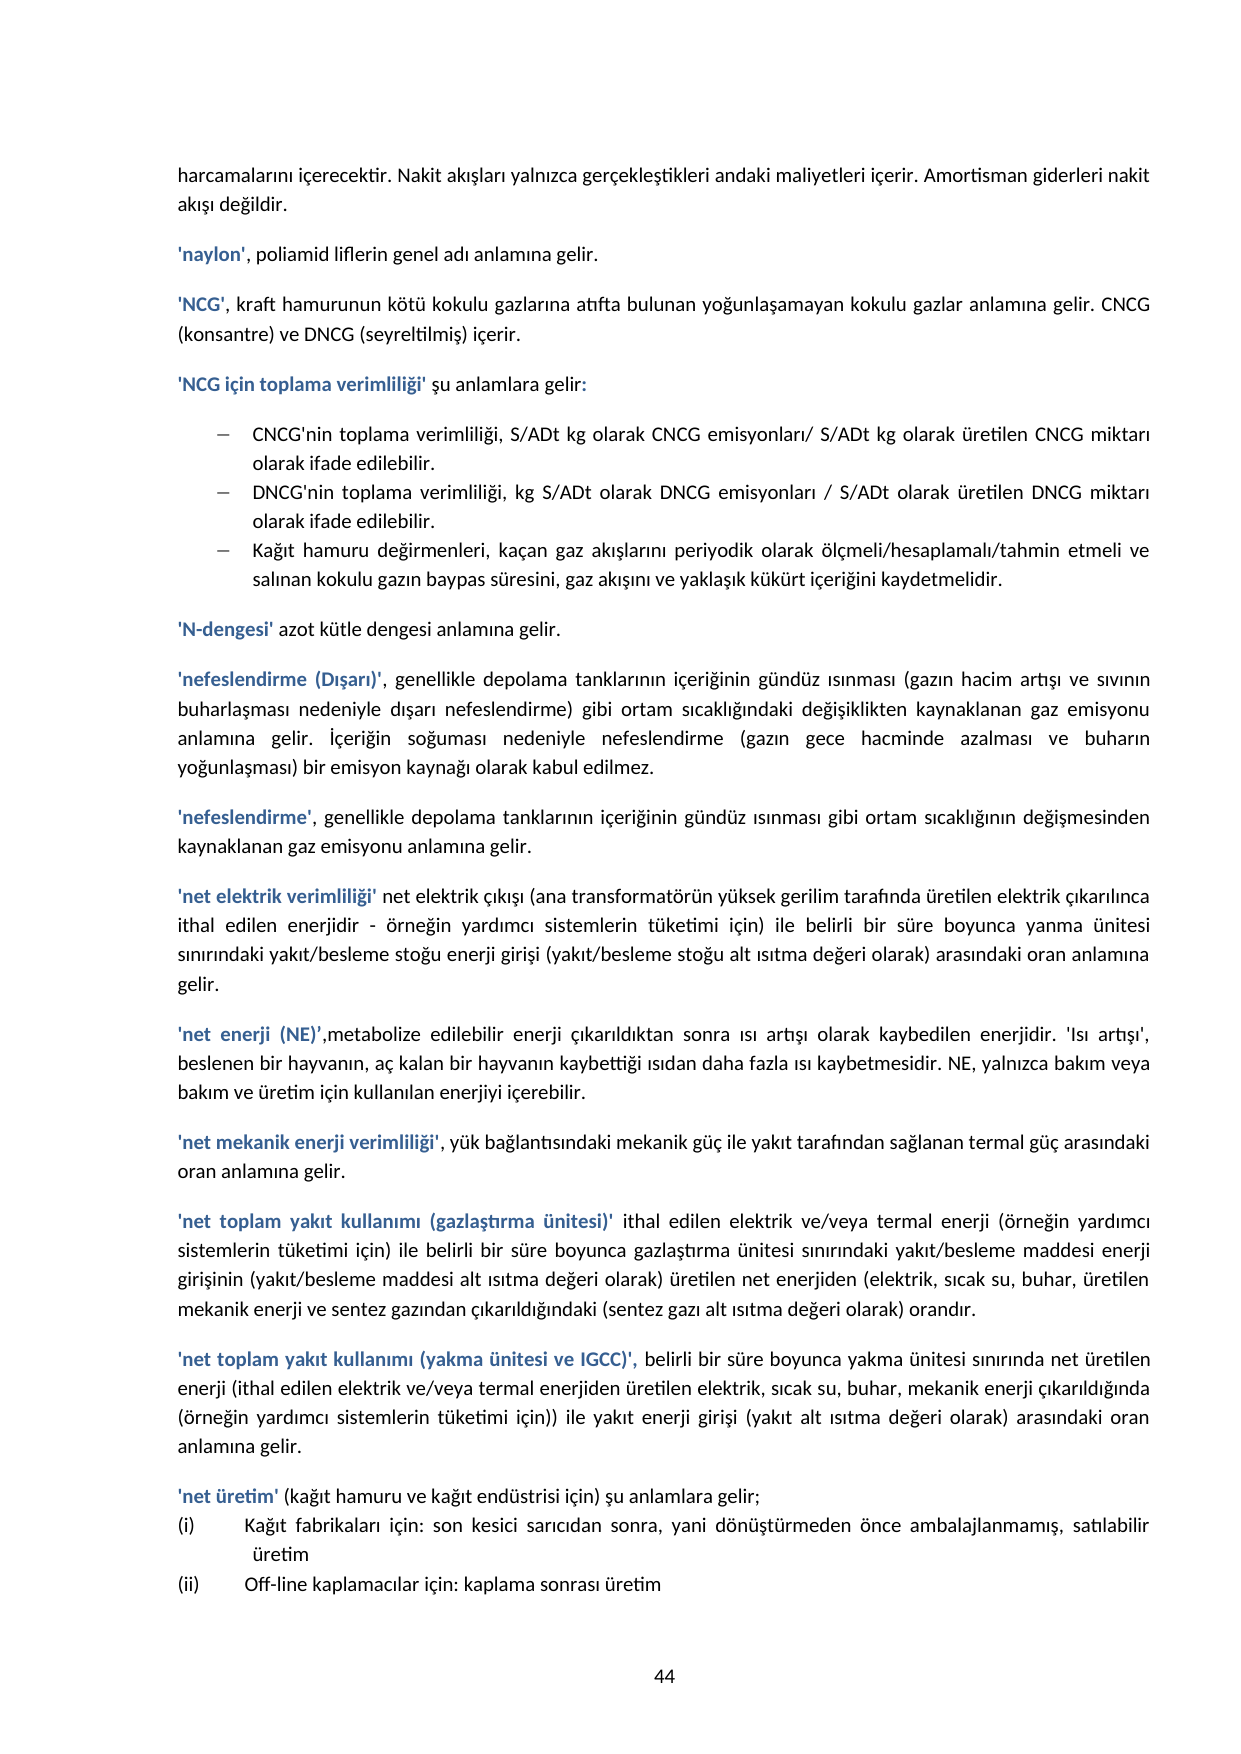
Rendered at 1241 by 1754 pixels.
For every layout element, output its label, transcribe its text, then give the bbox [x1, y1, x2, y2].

list DNCG'nin toplama verimliliği, kg S/ADt olarak DNCG emisyonları / S/ADt olarak üretilen DNCG miktarı olarak ifade edilebilir. [215, 479, 1152, 534]
list Kağıt fabrikaları için: son kesici sarıcıdan sonra, yani dönüştürmeden önce ambalajlanmamış, satılabilir üretim [177, 1512, 1152, 1567]
list Off-line kaplamacılar için: kaplama sonrası üretim [177, 1571, 1152, 1596]
text 'net üretim' (kağıt hamuru ve kağıt endüstrisi için) şu anlamlara gelir; [177, 1483, 1152, 1509]
text 'nefeslendirme', genellikle depolama tanklarının içeriğinin gündüz ısınması gibi ortam sıcaklığının değişmesinden kaynaklanan gaz emisyonu anlamına gelir. [177, 804, 1152, 859]
list CNCG'nin toplama verimliliği, S/ADt kg olarak CNCG emisyonları/ S/ADt kg olarak üretilen CNCG miktarı olarak ifade edilebilir. [215, 421, 1152, 475]
text 'net toplam yakıt kullanımı (yakma ünitesi ve IGCC)', belirli bir süre boyunca yakma ünitesi sınırında net üretilen enerji (ithal edilen elektrik ve/veya termal enerjiden üretilen elektrik, sıcak su, buhar, mekanik enerji çıkarıldığında (örneğin yardımcı sistemlerin tüketimi için)) ile yakıt enerji girişi (yakıt alt ısıtma değeri olarak) arasındaki oran anlamına gelir. [177, 1346, 1152, 1459]
text 'N-dengesi' azot kütle dengesi anlamına gelir. [177, 617, 1152, 642]
text 'net toplam yakıt kullanımı (gazlaştırma ünitesi)' ithal edilen elektrik ve/veya termal enerji (örneğin yardımcı sistemlerin tüketimi için) ile belirli bir süre boyunca gazlaştırma ünitesi sınırındaki yakıt/besleme maddesi enerji girişinin (yakıt/besleme maddesi alt ısıtma değeri olarak) üretilen net enerjiden (elektrik, sıcak su, buhar, üretilen mekanik enerji ve sentez gazından çıkarıldığındaki (sentez gazı alt ısıtma değeri olarak) orandır. [177, 1208, 1152, 1321]
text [177, 162, 1152, 217]
text 'naylon', poliamid liflerin genel adı anlamına gelir. [177, 242, 1152, 267]
text 'net mekanik enerji verimliliği', yük bağlantısındaki mekanik güç ile yakıt tarafından sağlanan termal güç arasındaki oran anlamına gelir. [177, 1129, 1152, 1184]
text 'net elektrik verimliliği' net elektrik çıkışı (ana transformatörün yüksek gerilim tarafında üretilen elektrik çıkarılınca ithal edilen enerjidir - örneğin yardımcı sistemlerin tüketimi için) ile belirli bir süre boyunca yanma ünitesi sınırındaki yakıt/besleme stoğu enerji girişi (yakıt/besleme stoğu alt ısıtma değeri olarak) arasındaki oran anlamına gelir. [177, 883, 1152, 996]
text 'NCG', kraft hamurunun kötü kokulu gazlarına atıfta bulunan yoğunlaşamayan kokulu gazlar anlamına gelir. CNCG (konsantre) ve DNCG (seyreltilmiş) içerir. [177, 292, 1152, 346]
text 'nefeslendirme (Dışarı)', genellikle depolama tanklarının içeriğinin gündüz ısınması (gazın hacim artışı ve sıvının buharlaşması nedeniyle dışarı nefeslendirme) gibi ortam sıcaklığındaki değişiklikten kaynaklanan gaz emisyonu anlamına gelir. İçeriğin soğuması nedeniyle nefeslendirme (gazın gece hacminde azalması ve buharın yoğunlaşması) bir emisyon kaynağı olarak kabul edilmez. [177, 667, 1152, 779]
text 'NCG için toplama verimliliği' şu anlamlara gelir: [177, 371, 1152, 396]
list Kağıt hamuru değirmenleri, kaçan gaz akışlarını periyodik olarak ölçmeli/hesaplamalı/tahmin etmeli ve salınan kokulu gazın baypas süresini, gaz akışını ve yaklaşık kükürt içeriğini kaydetmelidir. [215, 537, 1152, 592]
text 'net enerji (NE)’,metabolize edilebilir enerji çıkarıldıktan sonra ısı artışı olarak kaybedilen enerjidir. 'Isı artışı', beslenen bir hayvanın, aç kalan bir hayvanın kaybettiği ısıdan daha fazla ısı kaybetmesidir. NE, yalnızca bakım veya bakım ve üretim için kullanılan enerjiyi içerebilir. [177, 1021, 1152, 1104]
